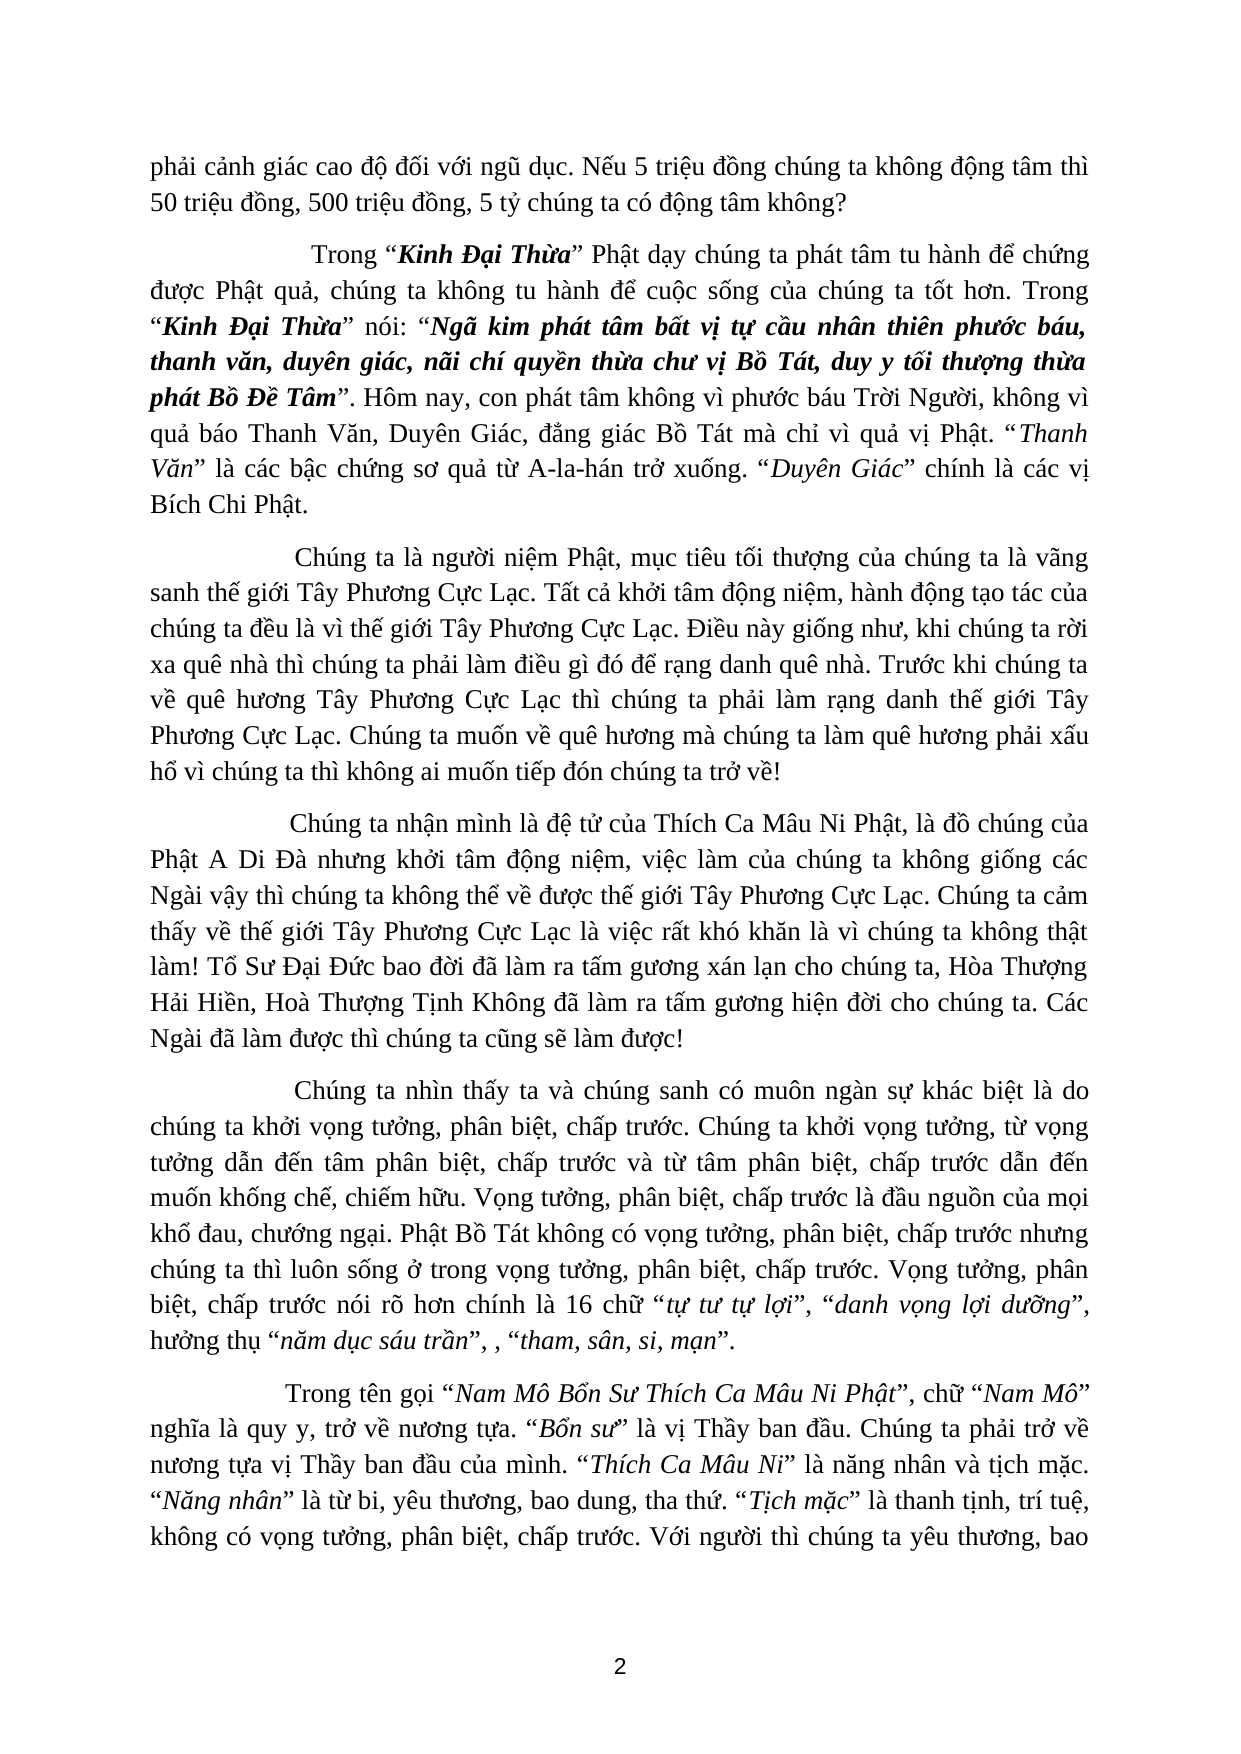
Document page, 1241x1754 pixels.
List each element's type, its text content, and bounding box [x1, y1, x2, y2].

text Chúng ta nhận mình là đệ tử của Thích Ca Mâu Ni Phật, là đồ chúng của Phật A Di Đà nhưng khởi tâm động niệm, việc làm của chúng ta không giống các Ngài vậy thì chúng ta không thể về được thế giới Tây Phương Cực Lạc. Chúng ta cảm thấy về thế giới Tây Phương Cực Lạc là việc rất khó khăn là vì chúng ta không thật làm! Tổ Sư Đại Đức bao đời đã làm ra tấm gương xán lạn cho chúng ta, Hòa Thượng Hải Hiền, Hoà Thượng Tịnh Không đã làm ra tấm gương hiện đời cho chúng ta. Các Ngài đã làm được thì chúng ta cũng sẽ làm được! [150, 807, 1090, 1053]
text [150, 1377, 1090, 1551]
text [150, 150, 1090, 217]
text Chúng ta là người niệm Phật, mục tiêu tối thượng của chúng ta là vãng sanh thế giới Tây Phương Cực Lạc. Tất cả khởi tâm động niệm, hành động tạo tác của chúng ta đều là vì thế giới Tây Phương Cực Lạc. Điều này giống như, khi chúng ta rời xa quê nhà thì chúng ta phải làm điều gì đó để rạng danh quê nhà. Trước khi chúng ta về quê hương Tây Phương Cực Lạc thì chúng ta phải làm rạng danh thế giới Tây Phương Cực Lạc. Chúng ta muốn về quê hương mà chúng ta làm quê hương phải xấu hổ vì chúng ta thì không ai muốn tiếp đón chúng ta trở về! [150, 541, 1090, 786]
text Trong “Kinh Đại Thừa” Phật dạy chúng ta phát tâm tu hành để chứng được Phật quả, chúng ta không tu hành để cuộc sống của chúng ta tốt hơn. Trong “Kinh Đại Thừa” nói: “Ngã kim phát tâm bất vị tự cầu nhân thiên phước báu, thanh văn, duyên giác, nãi chí quyền thừa chư vị Bồ Tát, duy y tối thượng thừa phát Bồ Đề Tâm”. Hôm nay, con phát tâm không vì phước báu Trời Người, không vì quả báo Thanh Văn, Duyên Giác, đẳng giác Bồ Tát mà chỉ vì quả vị Phật. “Thanh Văn” là các bậc chứng sơ quả từ A-la-hán trở xuống. “Duyên Giác” chính là các vị Bích Chi Phật. [150, 238, 1090, 519]
text Chúng ta nhìn thấy ta và chúng sanh có muôn ngàn sự khác biệt là do chúng ta khởi vọng tưởng, phân biệt, chấp trước. Chúng ta khởi vọng tưởng, từ vọng tưởng dẫn đến tâm phân biệt, chấp trước và từ tâm phân biệt, chấp trước dẫn đến muốn khống chế, chiếm hữu. Vọng tưởng, phân biệt, chấp trước là đầu nguồn của mọi khổ đau, chướng ngại. Phật Bồ Tát không có vọng tưởng, phân biệt, chấp trước nhưng chúng ta thì luôn sống ở trong vọng tưởng, phân biệt, chấp trước. Vọng tưởng, phân biệt, chấp trước nói rõ hơn chính là 16 chữ “tự tư tự lợi”, “danh vọng lợi dưỡng”, hưởng thụ “năm dục sáu trần”, , “tham, sân, si, mạn”. [150, 1074, 1090, 1355]
